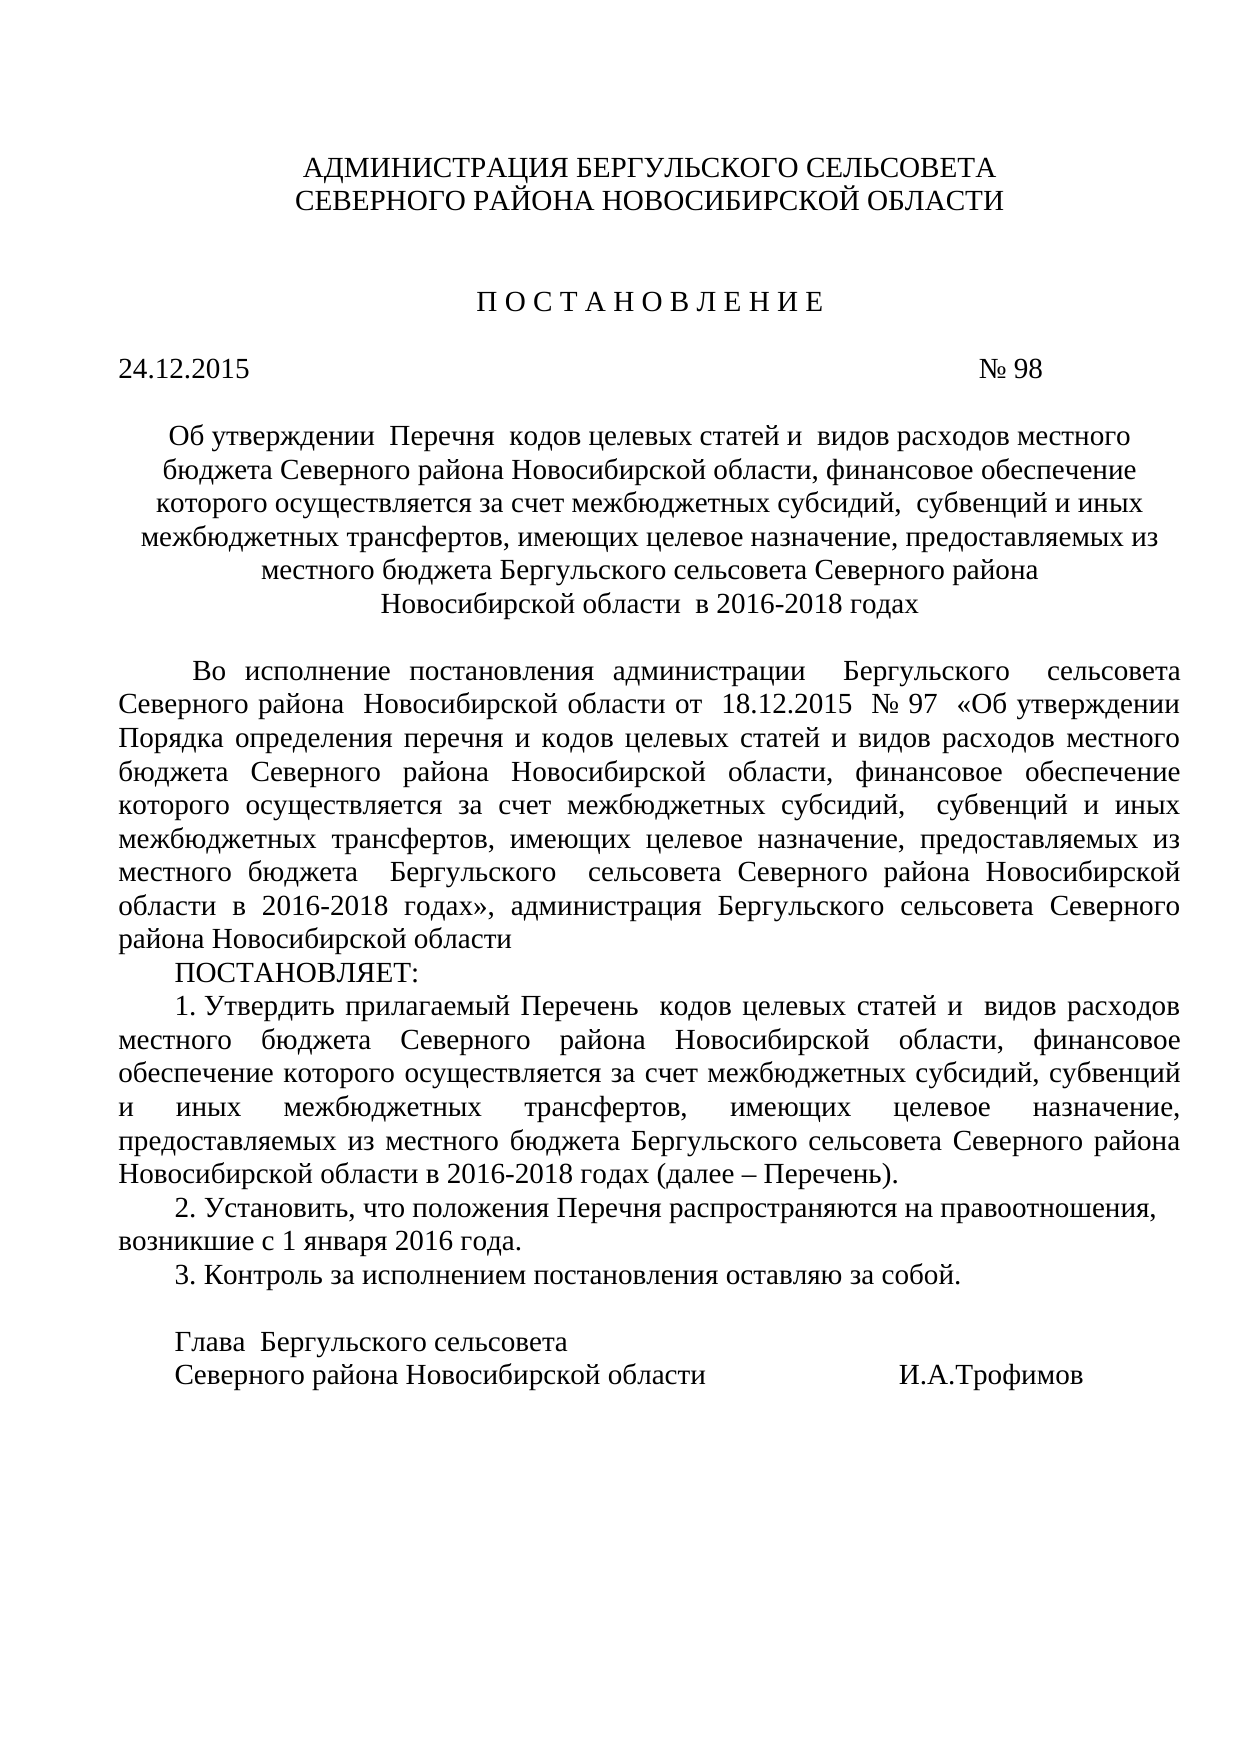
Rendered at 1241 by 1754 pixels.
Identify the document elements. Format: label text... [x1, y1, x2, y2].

text СЕВЕРНОГО РАЙОНА НОВОСИБИРСКОЙ ОБЛАСТИ [118, 183, 1181, 217]
text Новосибирской области в 2016-2018 годах [118, 586, 1181, 619]
text АДМИНИСТРАЦИЯ БЕРГУЛЬСКОГО СЕЛЬСОВЕТА [118, 150, 1181, 183]
subtitle Во исполнение постановления администрации Бергульского сельсовета Северного района Новосибирской области от 18.12.2015 № 97 «Об утверждении Порядка определения перечня и кодов целевых статей и видов расходов местного бюджета Северного района Новосибирской области, финансовое обеспечение которого осуществляется за счет межбюджетных субсидий, субвенций и иных межбюджетных трансфертов, имеющих целевое назначение, предоставляемых из местного бюджета Бергульского сельсовета Северного района Новосибирской области в 2016-2018 годах», администрация Бергульского сельсовета Северного района Новосибирской области [118, 653, 1181, 955]
text 24.12.2015 № 98 [118, 351, 1181, 385]
text Об утверждении Перечня кодов целевых статей и видов расходов местного бюджета Северного района Новосибирской области, финансовое обеспечение которого осуществляется за счет межбюджетных субсидий, субвенций и иных межбюджетных трансфертов, имеющих целевое назначение, предоставляемых из местного бюджета Бергульского сельсовета Северного района [118, 418, 1181, 586]
text 3. Контроль за исполнением постановления оставляю за собой. [118, 1257, 1181, 1290]
text ПОСТАНОВЛЯЕТ: [118, 955, 1181, 988]
text Северного района Новосибирской области И.А.Трофимов [118, 1357, 1181, 1427]
subtitle 1. Утвердить прилагаемый Перечень кодов целевых статей и видов расходов местного бюджета Северного района Новосибирской области, финансовое обеспечение которого осуществляется за счет межбюджетных субсидий, субвенций и иных межбюджетных трансфертов, имеющих целевое назначение, предоставляемых из местного бюджета Бергульского сельсовета Северного района Новосибирской области в 2016-2018 годах (далее – Перечень). [118, 988, 1181, 1190]
text Глава Бергульского сельсовета [118, 1324, 1181, 1357]
text П О С Т А Н О В Л Е Н И Е [118, 284, 1181, 318]
text 2. Установить, что положения Перечня распространяются на правоотношения, возникшие с 1 января 2016 года. [118, 1190, 1181, 1257]
